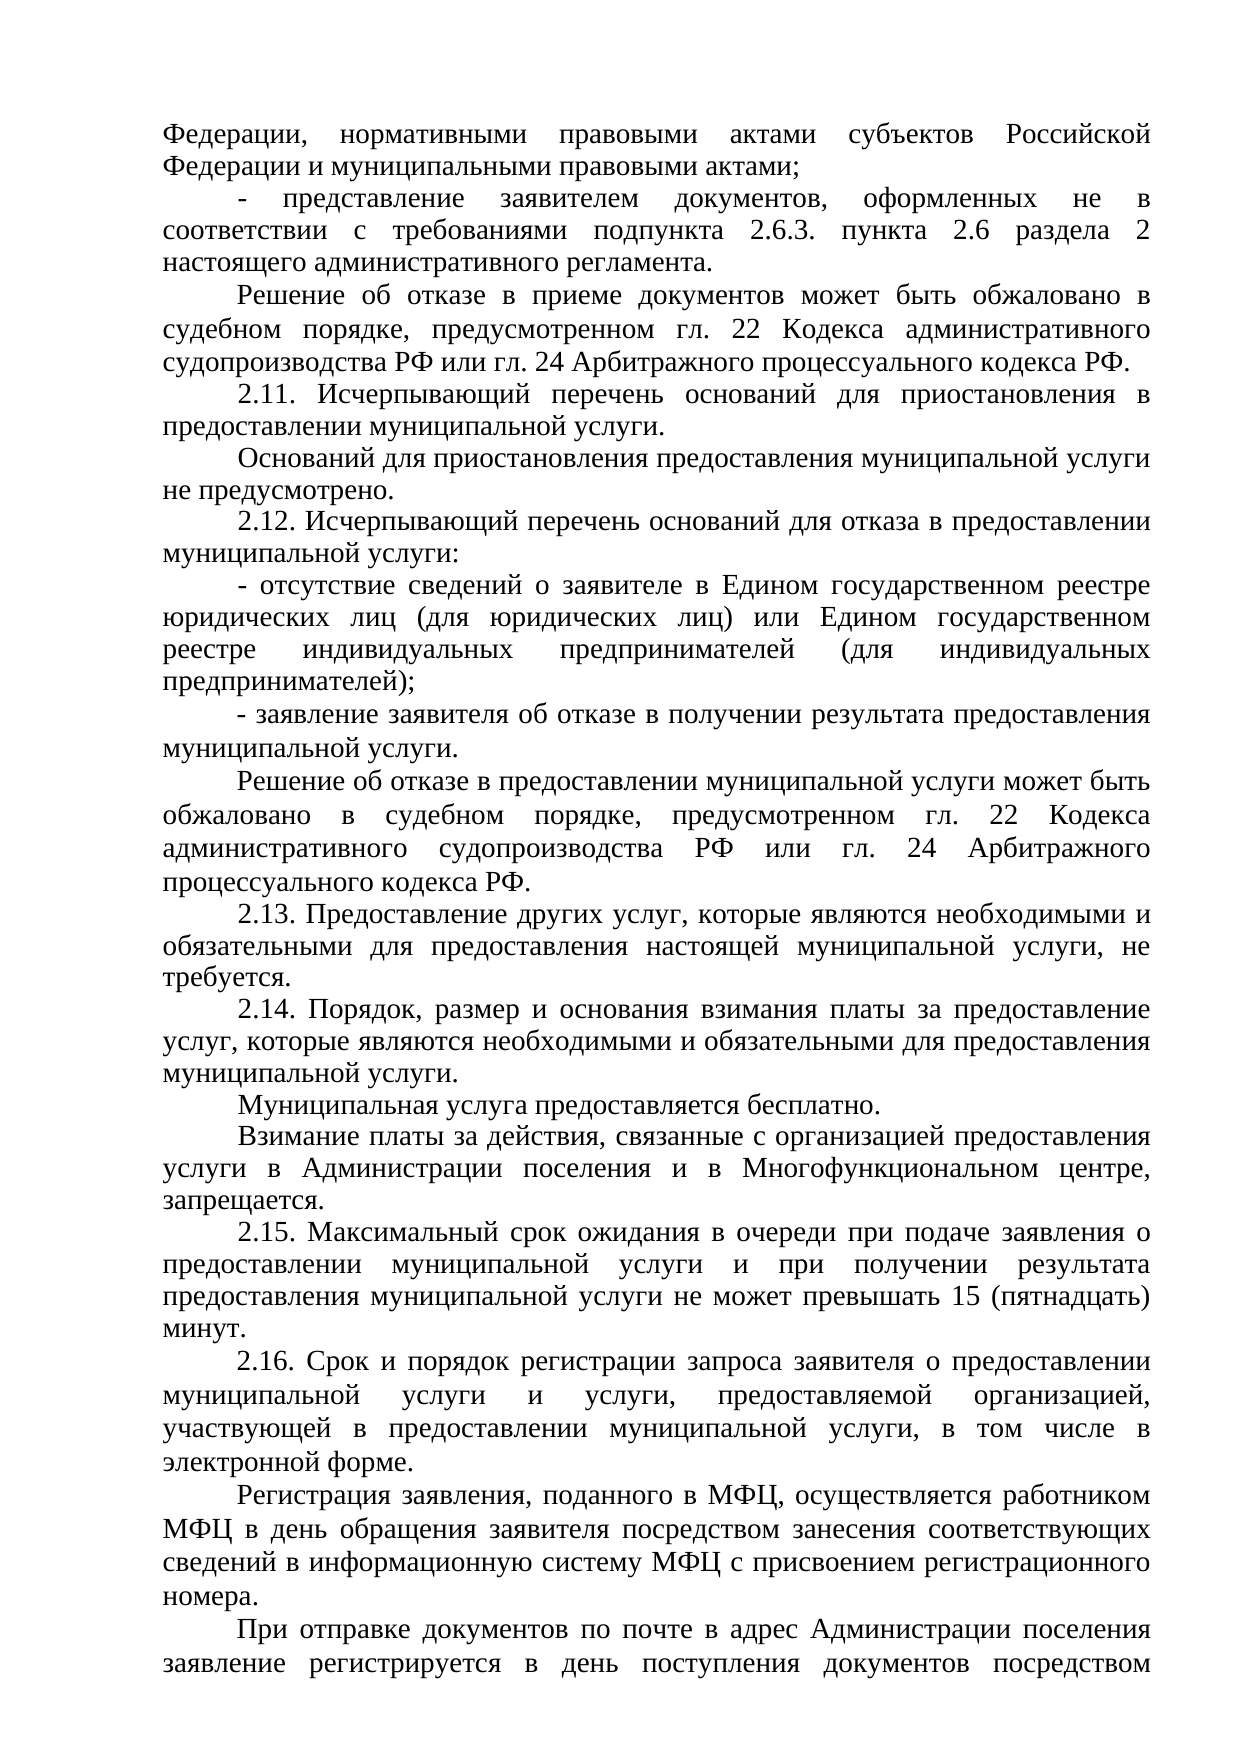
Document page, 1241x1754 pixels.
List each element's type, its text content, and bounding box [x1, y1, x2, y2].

text - представление заявителем документов, оформленных не в соответствии с требованиями подпункта 2.6.3. пункта 2.6 раздела 2 настоящего административного регламента. [162, 182, 1152, 277]
text 2.16. Срок и порядок регистрации запроса заявителя о предоставлении муниципальной услуги и услуги, предоставляемой организацией, участвующей в предоставлении муниципальной услуги, в том числе в электронной форме. [162, 1343, 1152, 1477]
text 2.15. Максимальный срок ожидания в очереди при подаче заявления о предоставлении муниципальной услуги и при получении результата предоставления муниципальной услуги не может превышать 15 (пятнадцать) минут. [162, 1216, 1152, 1343]
text 2.12. Исчерпывающий перечень оснований для отказа в предоставлении муниципальной услуги: [162, 505, 1152, 569]
text - отсутствие сведений о заявителе в Едином государственном реестре юридических лиц (для юридических лиц) или Едином государственном реестре индивидуальных предпринимателей (для индивидуальных предпринимателей); [162, 569, 1152, 696]
text Решение об отказе в приеме документов может быть обжаловано в судебном порядке, предусмотренном гл. 22 Кодекса административного судопроизводства РФ или гл. 24 Арбитражного процессуального кодекса РФ. [162, 277, 1152, 378]
text Взимание платы за действия, связанные с организацией предоставления услуги в Администрации поселения и в Многофункциональном центре, запрещается. [162, 1120, 1152, 1216]
text Регистрация заявления, поданного в МФЦ, осуществляется работником МФЦ в день обращения заявителя посредством занесения соответствующих сведений в информационную систему МФЦ с присвоением регистрационного номера. [162, 1477, 1152, 1612]
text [162, 1612, 1152, 1679]
text - заявление заявителя об отказе в получении результата предоставления муниципальной услуги. [162, 696, 1152, 763]
text Муниципальная услуга предоставляется бесплатно. [162, 1089, 1152, 1120]
text 2.11. Исчерпывающий перечень оснований для приостановления в предоставлении муниципальной услуги. [162, 378, 1152, 442]
text 2.14. Порядок, размер и основания взимания платы за предоставление услуг, которые являются необходимыми и обязательными для предоставления муниципальной услуги. [162, 993, 1152, 1089]
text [162, 118, 1152, 182]
text Оснований для приостановления предоставления муниципальной услуги не предусмотрено. [162, 442, 1152, 505]
text Решение об отказе в предоставлении муниципальной услуги может быть обжаловано в судебном порядке, предусмотренном гл. 22 Кодекса административного судопроизводства РФ или гл. 24 Арбитражного процессуального кодекса РФ. [162, 763, 1152, 898]
text 2.13. Предоставление других услуг, которые являются необходимыми и обязательными для предоставления настоящей муниципальной услуги, не требуется. [162, 898, 1152, 993]
